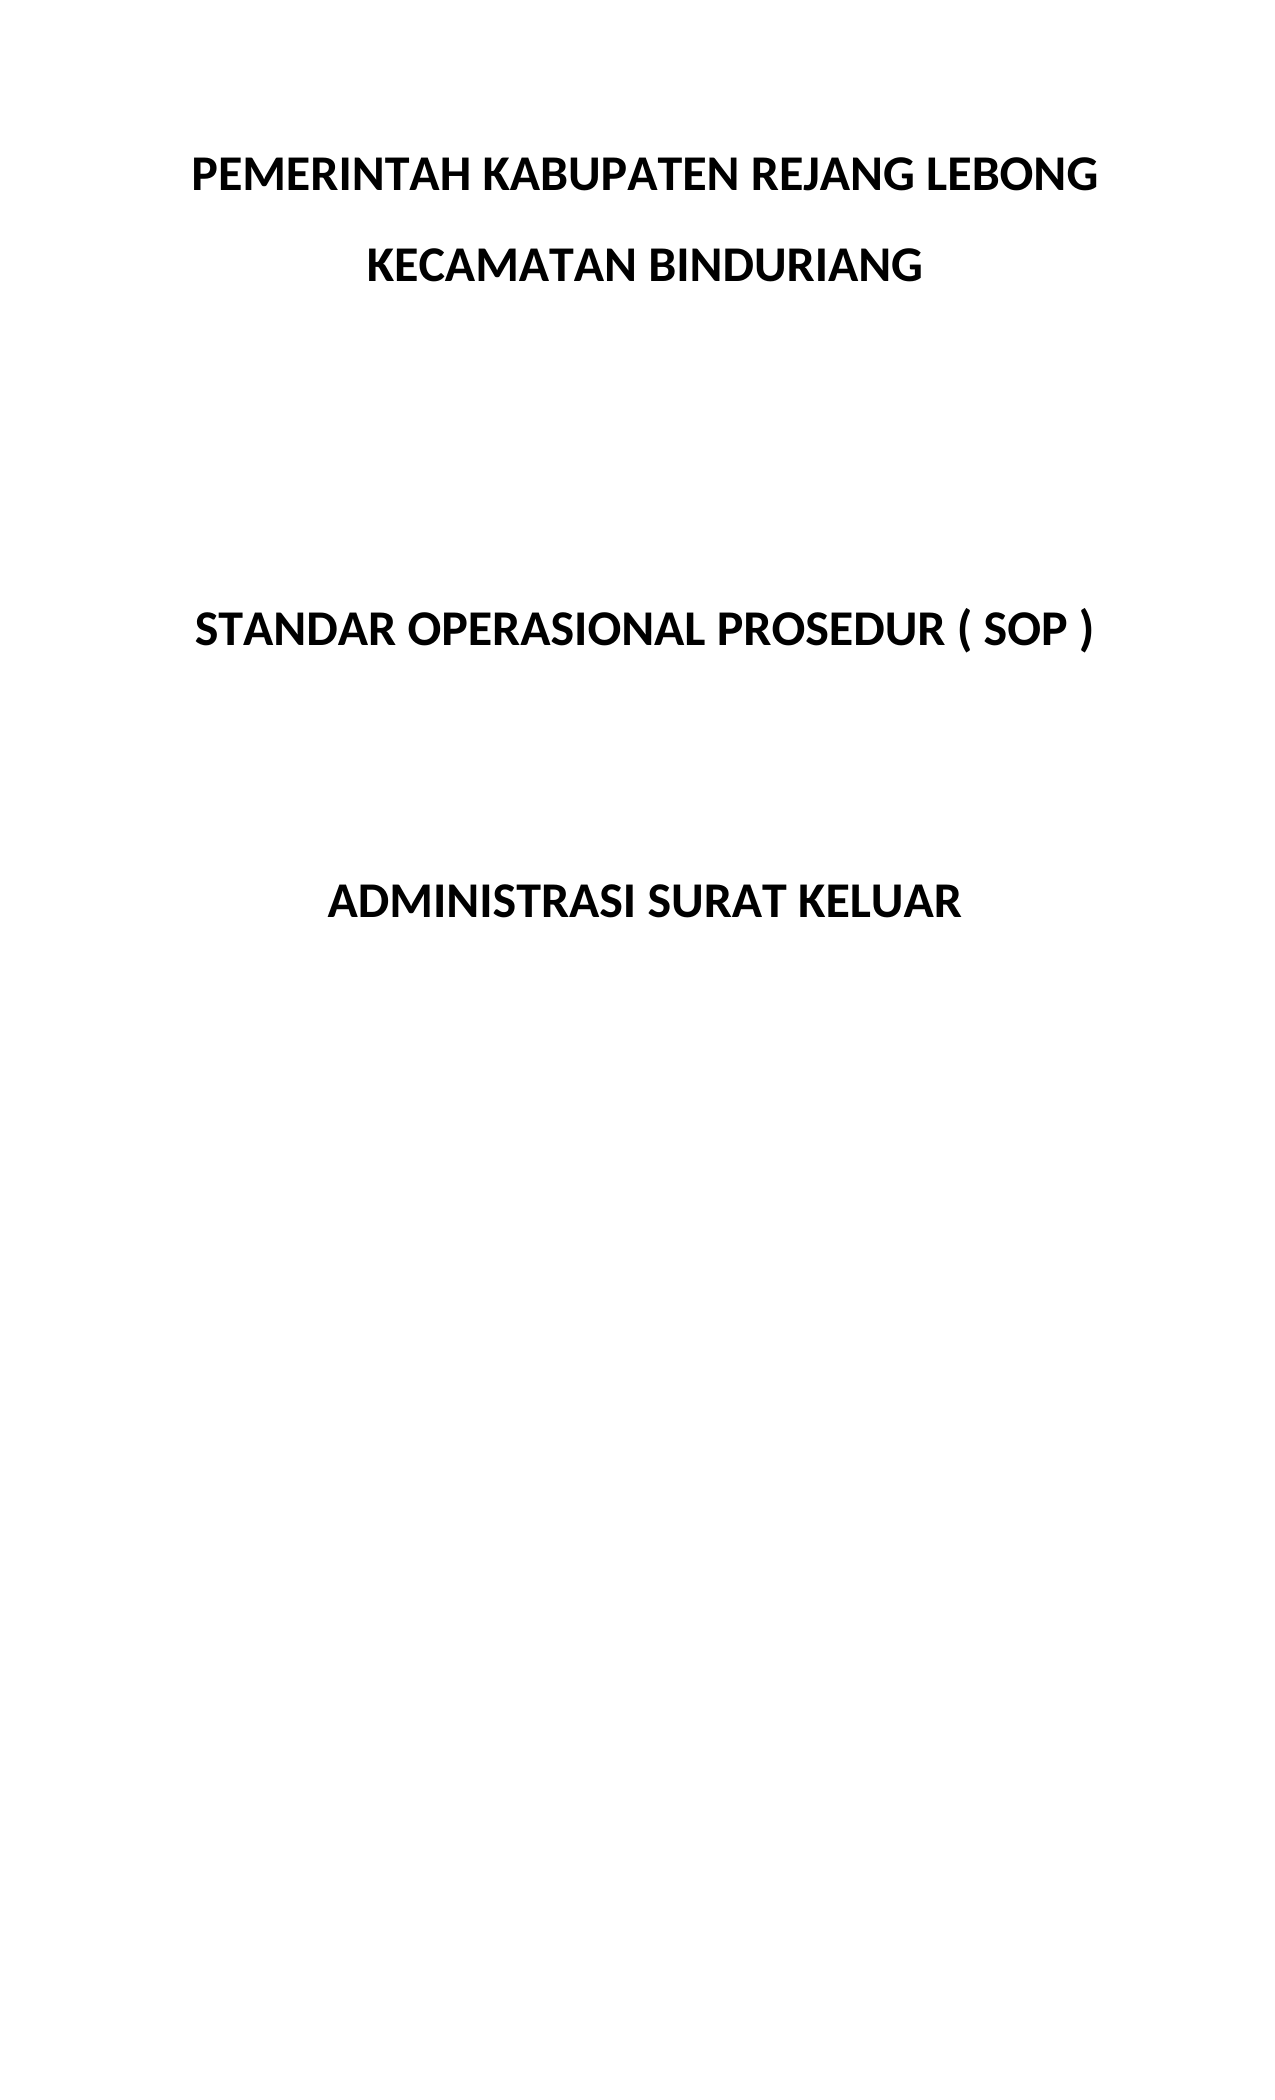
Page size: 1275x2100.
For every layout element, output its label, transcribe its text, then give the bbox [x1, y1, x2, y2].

text STANDAR OPERASIONAL PROSEDUR ( SOP ) [118, 596, 1172, 657]
text KECAMATAN BINDURIANG [118, 233, 1172, 294]
text ADMINISTRASI SURAT KELUAR [118, 869, 1172, 930]
text PEMERINTAH KABUPATEN REJANG LEBONG [118, 142, 1172, 203]
